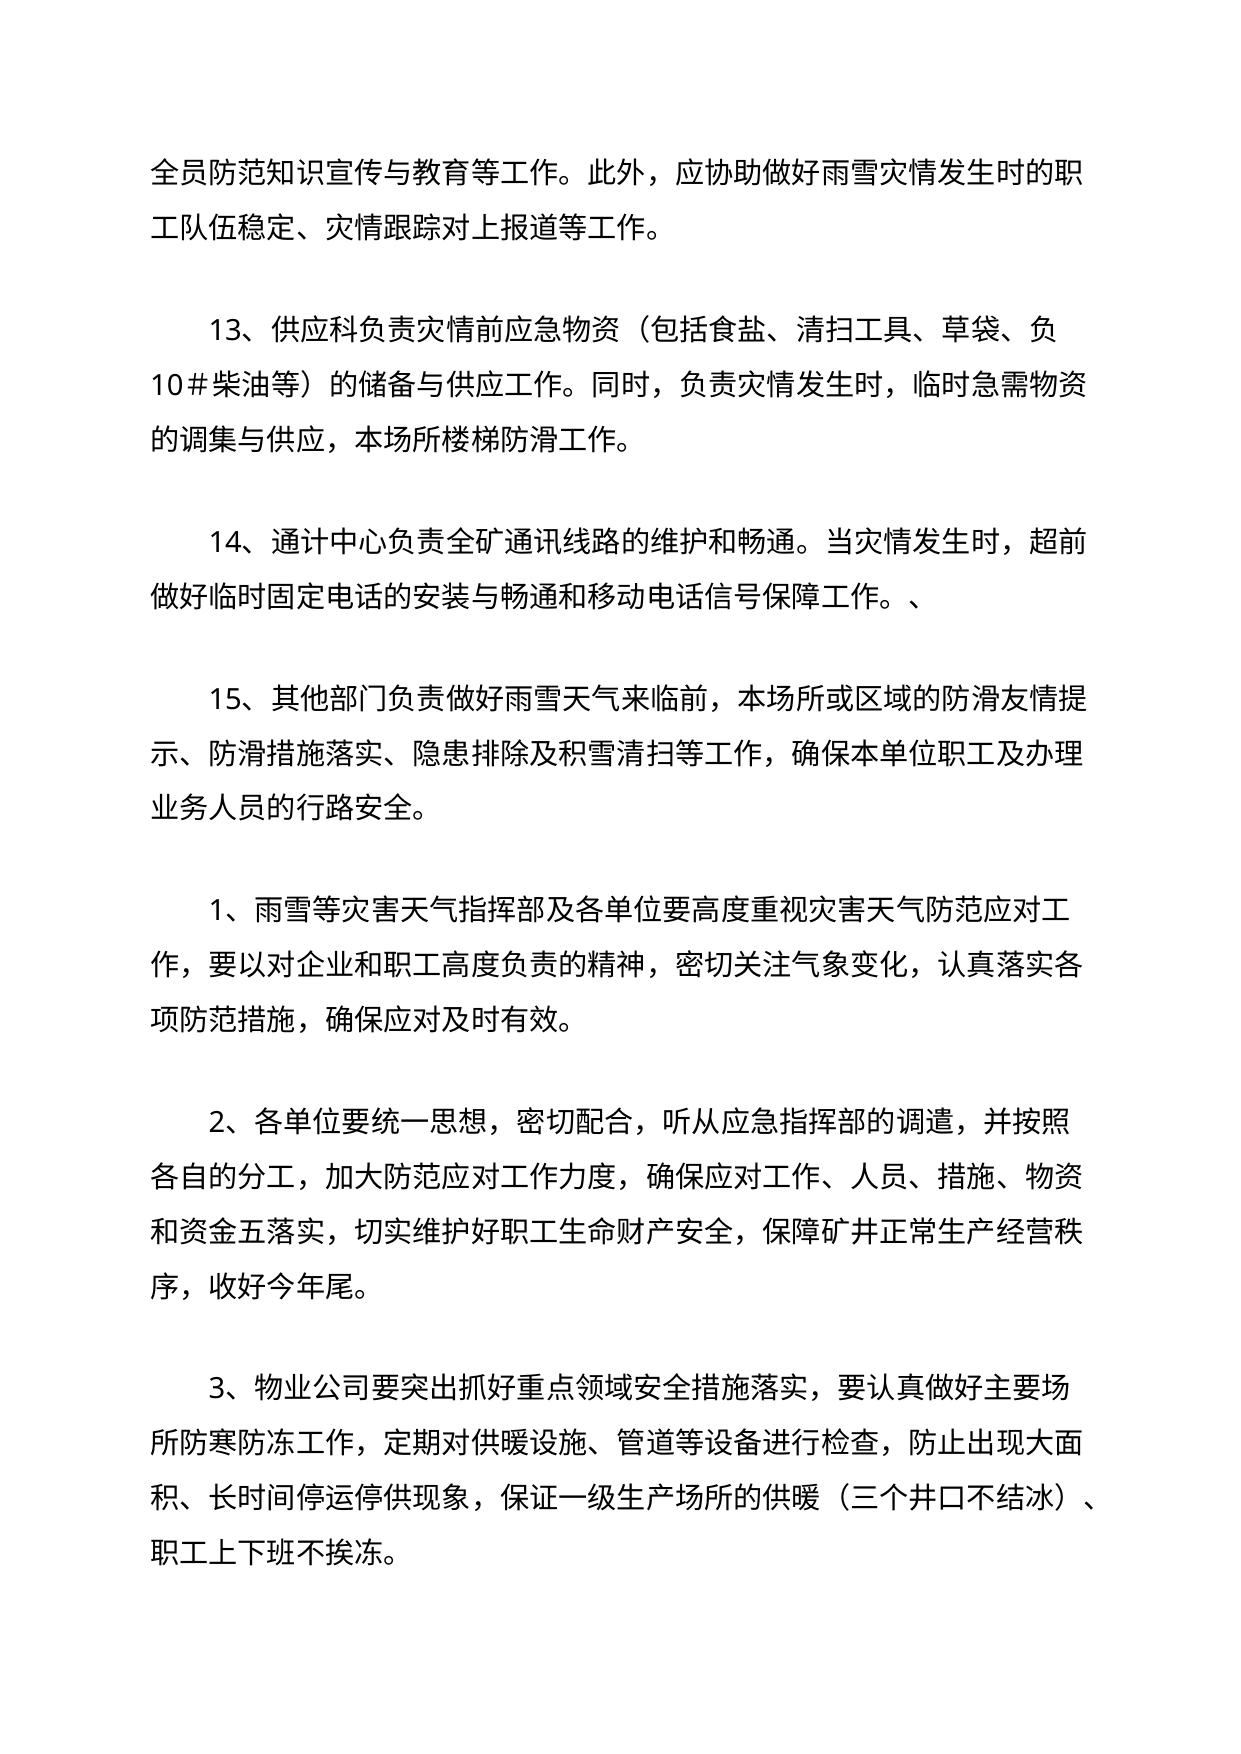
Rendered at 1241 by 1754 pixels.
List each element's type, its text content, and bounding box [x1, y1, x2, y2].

text 15、其他部门负责做好雨雪天气来临前，本场所或区域的防滑友情提示、防滑措施落实、隐患排除及积雪清扫等工作，确保本单位职工及办理业务人员的行路安全。 [150, 675, 1090, 827]
text 1、雨雪等灾害天气指挥部及各单位要高度重视灾害天气防范应对工作，要以对企业和职工高度负责的精神，密切关注气象变化，认真落实各项防范措施，确保应对及时有效。 [150, 887, 1090, 1039]
text 14、通计中心负责全矿通讯线路的维护和畅通。当灾情发生时，超前做好临时固定电话的安装与畅通和移动电话信号保障工作。、 [150, 518, 1090, 616]
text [150, 150, 1090, 247]
text 3、物业公司要突出抓好重点领域安全措施落实，要认真做好主要场所防寒防冻工作，定期对供暖设施、管道等设备进行检查，防止出现大面积、长时间停运停供现象，保证一级生产场所的供暖（三个井口不结冰）、职工上下班不挨冻。 [150, 1365, 1090, 1572]
text 13、供应科负责灾情前应急物资（包括食盐、清扫工具、草袋、负10＃柴油等）的储备与供应工作。同时，负责灾情发生时，临时急需物资的调集与供应，本场所楼梯防滑工作。 [150, 307, 1090, 459]
text 2、各单位要统一思想，密切配合，听从应急指挥部的调遣，并按照各自的分工，加大防范应对工作力度，确保应对工作、人员、措施、物资和资金五落实，切实维护好职工生命财产安全，保障矿井正常生产经营秩序，收好今年尾。 [150, 1098, 1090, 1306]
